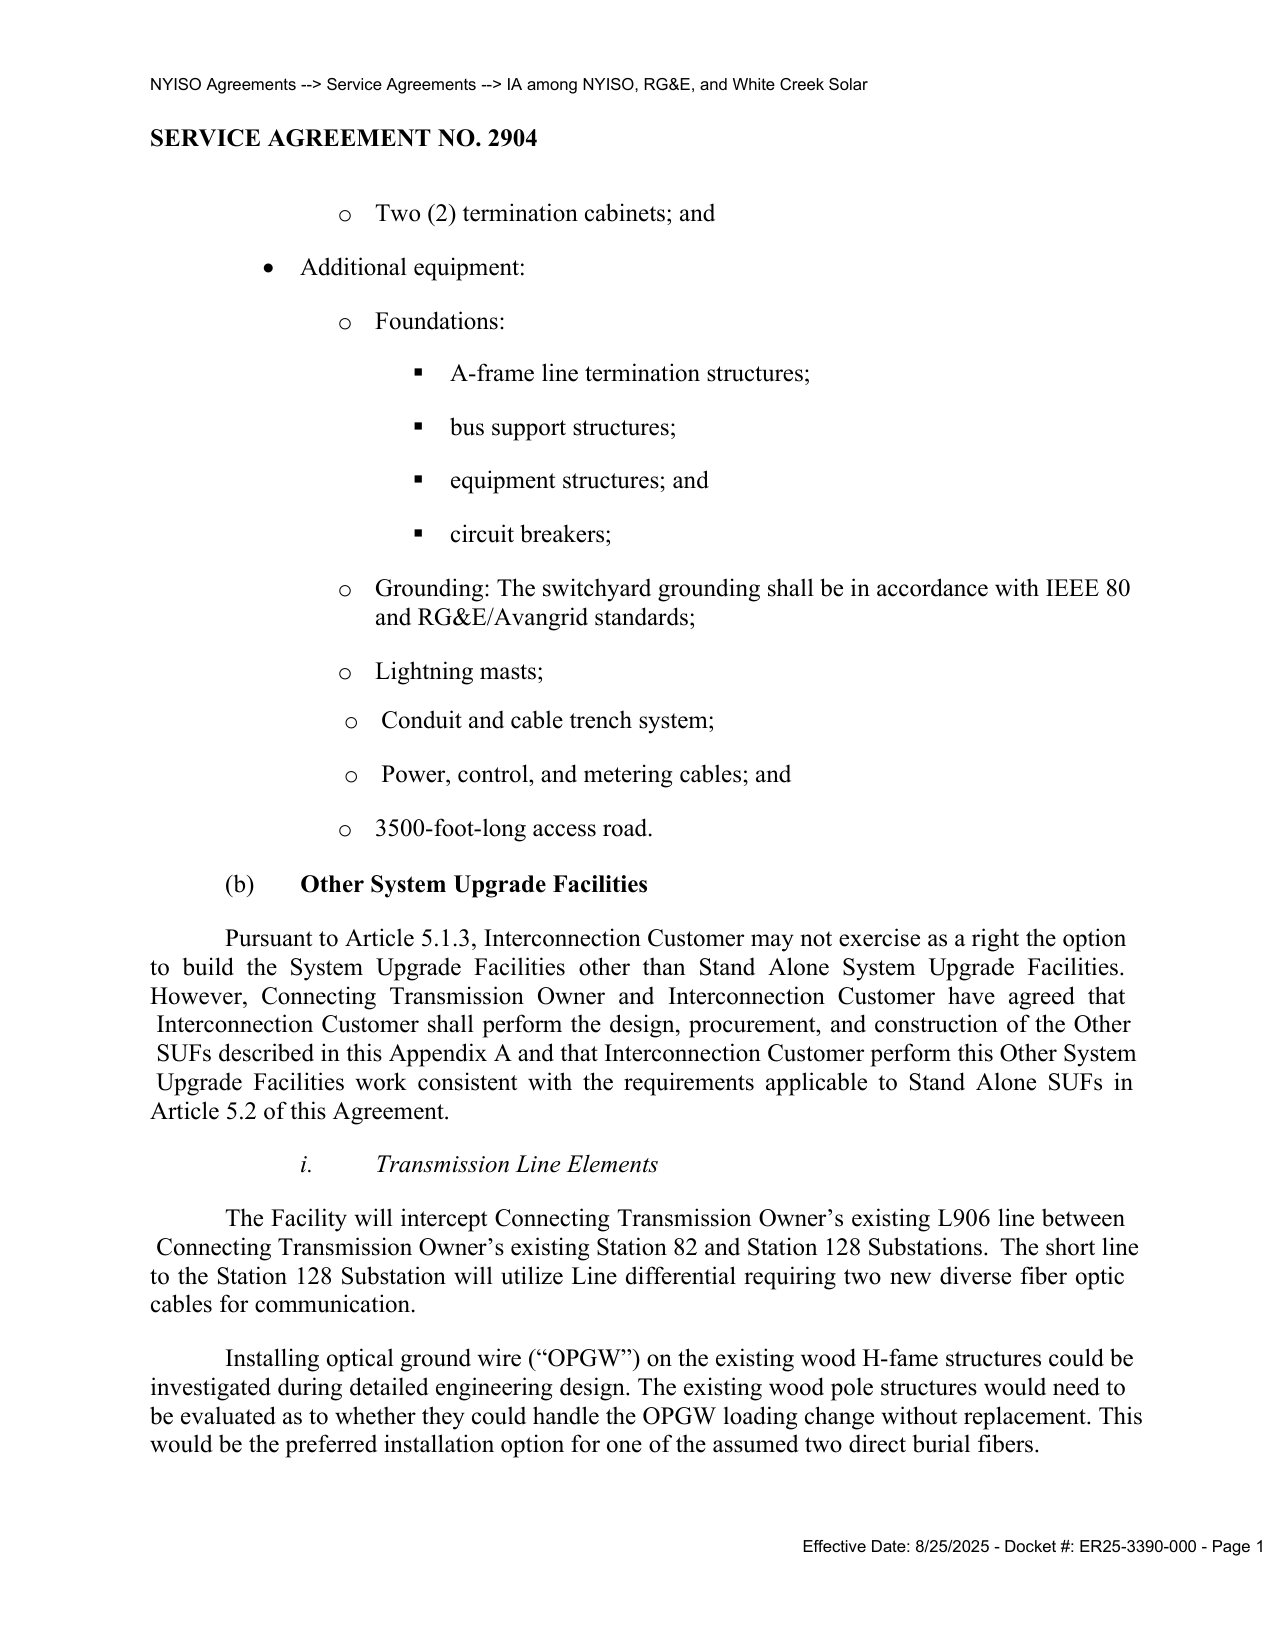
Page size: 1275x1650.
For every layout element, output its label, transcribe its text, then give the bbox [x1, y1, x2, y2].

list o Conduit and cable trench system; o Power, control, and metering cables; and o 3500-foot-long access road. [337, 686, 1264, 847]
list o Foundations: [337, 305, 1264, 336]
list • Additional equipment: [262, 250, 1264, 282]
list i. Transmission Line Elements [300, 1150, 1264, 1179]
list o Two (2) termination cabinets; and [337, 197, 1264, 228]
list Installing optical ground wire (“OPGW”) on the existing wood H-fame structures could be investigated during detailed engineering design. The existing wood pole structures would need to be evaluated as to whether they could handle the OPGW loading change without replacement. This would be the preferred installation option for one of the assumed two direct burial fibers. [150, 1344, 1264, 1459]
list . bus support structures; [412, 412, 1264, 441]
list . equipment structures; and [412, 466, 1264, 495]
list and RG&E/Avangrid standards; [375, 603, 1264, 631]
list o Lightning masts; [337, 655, 1264, 686]
list . circuit breakers; [412, 519, 1264, 548]
list . A-frame line termination structures; [412, 358, 1264, 387]
list SERVICE AGREEMENT NO. 2904 [150, 124, 1264, 152]
list (b) Other System Upgrade Facilities [225, 870, 1264, 899]
list The Facility will intercept Connecting Transmission Owner’s existing L906 line between Connecting Transmission Owner’s existing Station 82 and Station 128 Substations. The short line to the Station 128 Substation will utilize Line differential requiring two new diverse fiber optic cables for communication. [150, 1204, 1264, 1319]
list o Grounding: The switchyard grounding shall be in accordance with IEEE 80 [337, 572, 1264, 603]
list Pursuant to Article 5.1.3, Interconnection Customer may not exercise as a right the option to build the System Upgrade Facilities other than Stand Alone System Upgrade Facilities. However, Connecting Transmission Owner and Interconnection Customer have agreed that Interconnection Customer shall perform the design, procurement, and construction of the Other SUFs described in this Appendix A and that Interconnection Customer perform this Other System Upgrade Facilities work consistent with the requirements applicable to Stand Alone SUFs in Article 5.2 of this Agreement. [150, 924, 1264, 1125]
